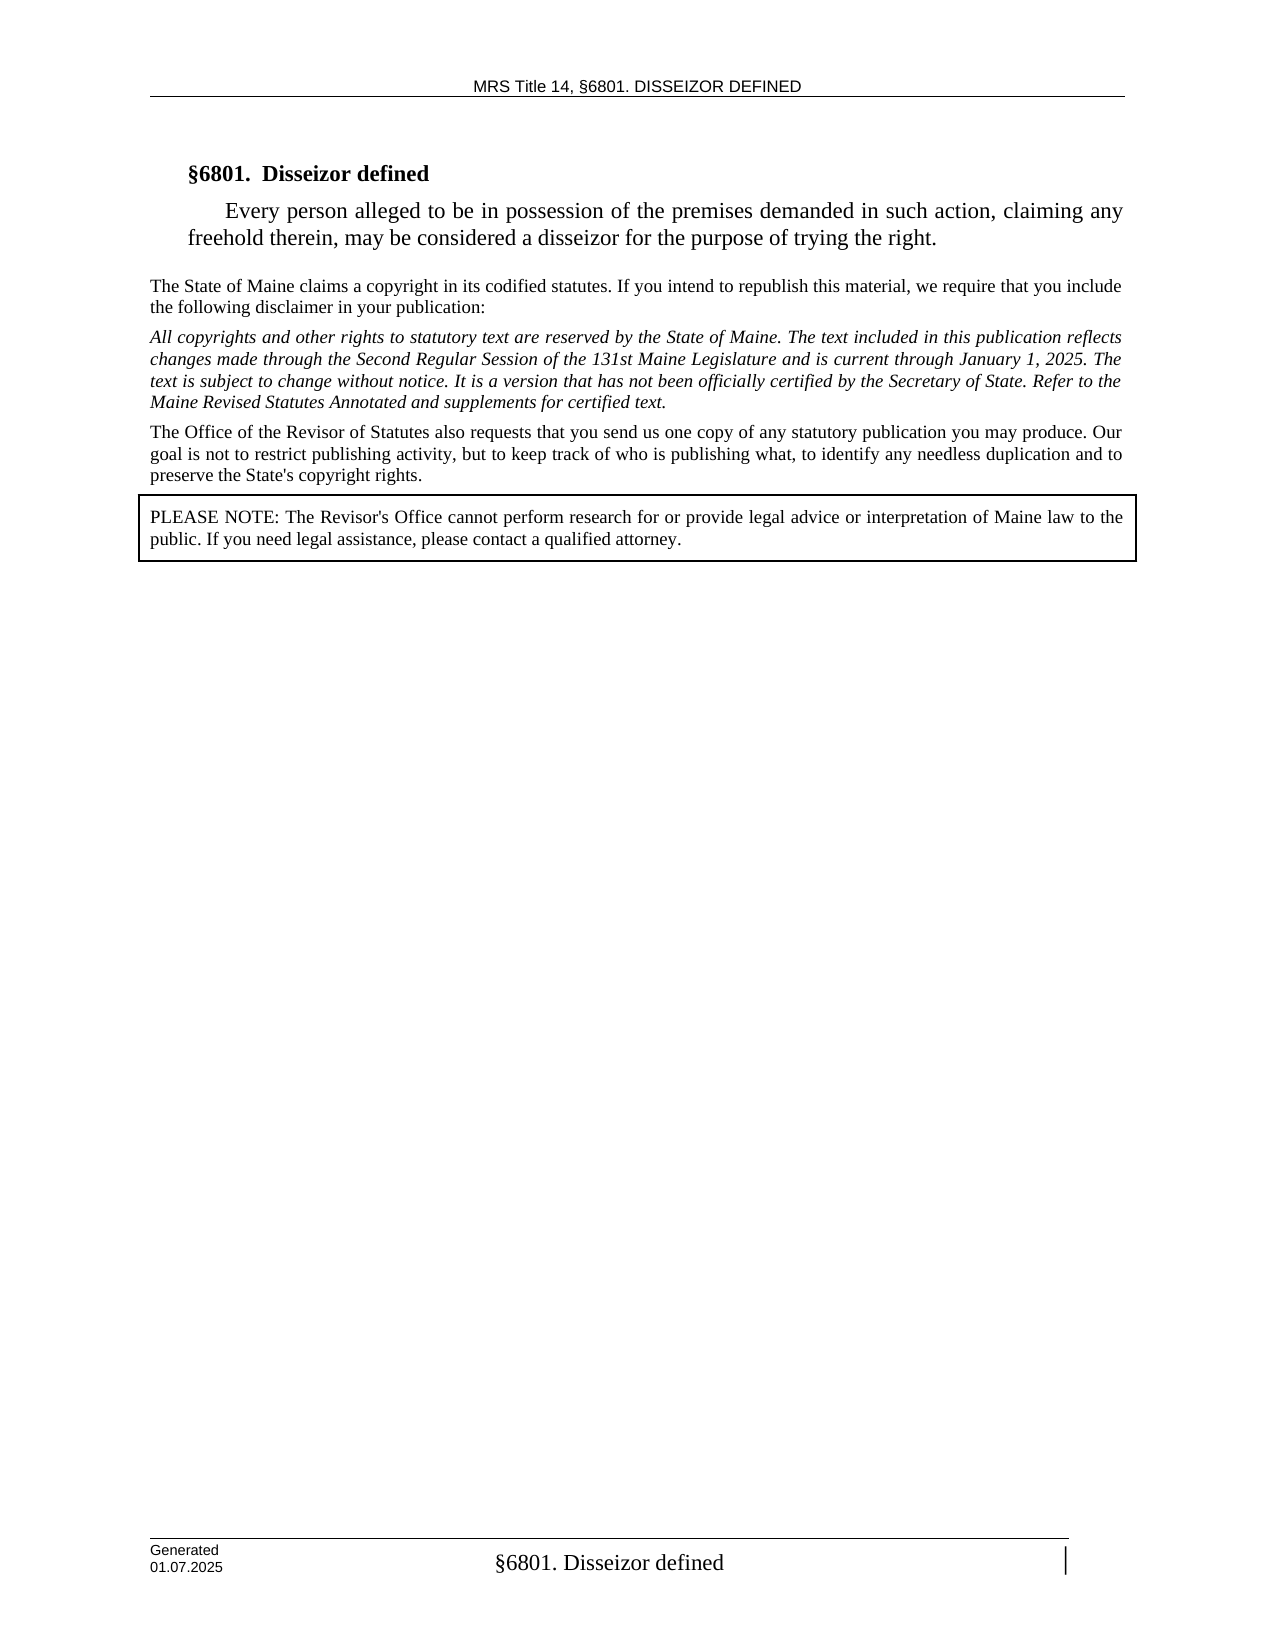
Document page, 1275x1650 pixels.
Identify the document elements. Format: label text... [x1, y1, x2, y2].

text PLEASE NOTE: The Revisor's Office cannot perform research for or provide legal advice or interpretation of Maine law to the public. If you need legal assistance, please contact a qualified attorney. [140, 496, 1135, 560]
text §6801. Disseizor defined [187, 160, 1125, 187]
text All copyrights and other rights to statutory text are reserved by the State of Maine. The text included in this publication reflects changes made through the Second Regular Session of the 131st Maine Legislature and is current through January 1, 2025 . The text is subject to change without notice. It is a version that has not been officially certified by the Secretary of State. Refer to the Maine Revised Statutes Annotated and supplements for certified text. [150, 326, 1125, 413]
text Every person alleged to be in possession of the premises demanded in such action, claiming any freehold therein, may be considered a disseizor for the purpose of trying the right. [187, 197, 1125, 250]
text The State of Maine claims a copyright in its codified statutes. If you intend to republish this material, we require that you include the following disclaimer in your publication: [150, 275, 1125, 318]
text The Office of the Revisor of Statutes also requests that you send us one copy of any statutory publication you may produce. Our goal is not to restrict publishing activity, but to keep track of who is publishing what, to identify any needless duplication and to preserve the State's copyright rights. [150, 421, 1125, 486]
